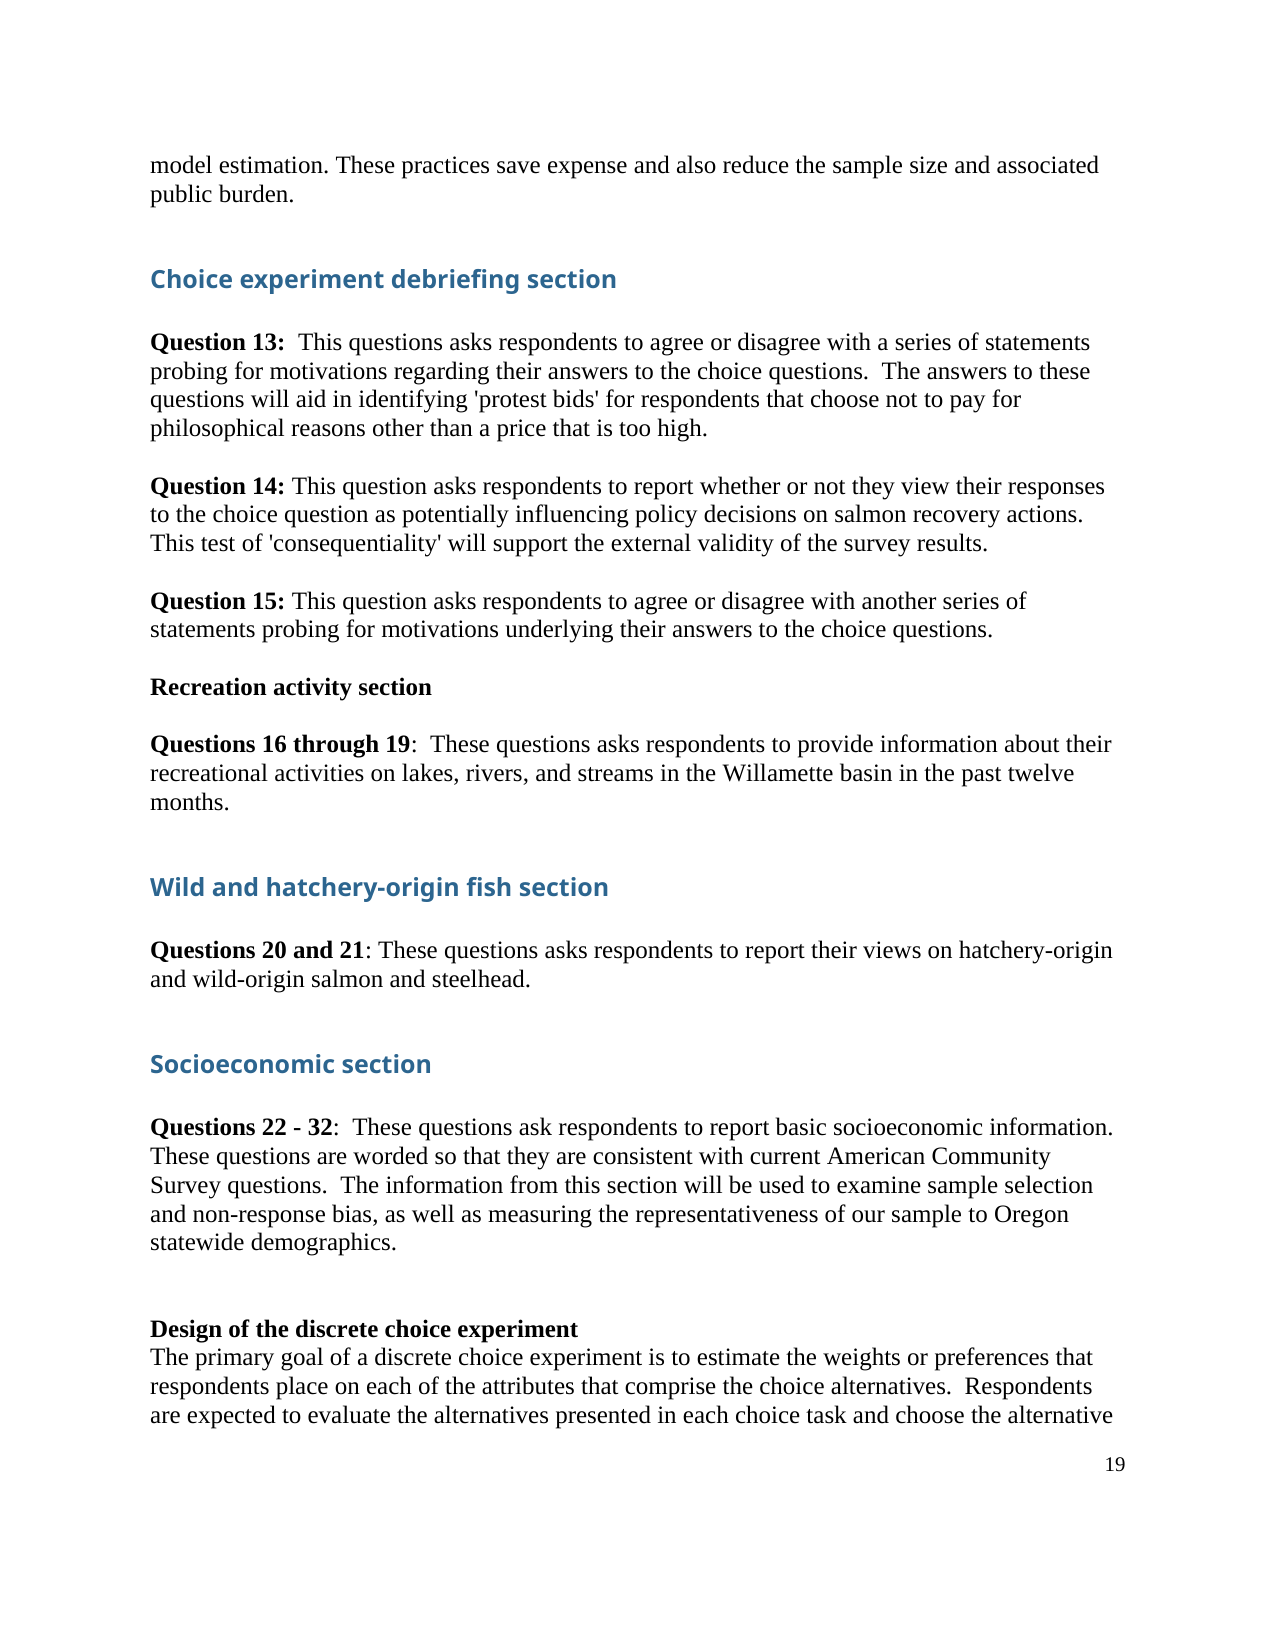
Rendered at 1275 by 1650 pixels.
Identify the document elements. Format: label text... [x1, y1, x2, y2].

subtitle Choice experiment debriefing section [150, 261, 1125, 295]
text Questions 20 and 21: These questions asks respondents to report their views on hatchery-origin and wild-origin salmon and steelhead. [150, 935, 1125, 993]
text Recreation activity section [150, 672, 1125, 701]
text Questions 22 - 32: These questions ask respondents to report basic socioeconomic information. These questions are worded so that they are consistent with current American Community Survey questions. The information from this section will be used to examine sample selection and non-response bias, as well as measuring the representativeness of our sample to Oregon statewide demographics. [150, 1112, 1125, 1256]
subtitle Wild and hatchery-origin fish section [150, 869, 1125, 904]
text Questions 16 through 19: These questions asks respondents to provide information about their recreational activities on lakes, rivers, and streams in the Willamette basin in the past twelve months. [150, 729, 1125, 816]
text Question 13: This questions asks respondents to agree or disagree with a series of statements probing for motivations regarding their answers to the choice questions. The answers to these questions will aid in identifying 'protest bids' for respondents that choose not to pay for philosophical reasons other than a price that is too high. [150, 327, 1125, 442]
text Design of the discrete choice experiment [150, 1314, 1125, 1342]
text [150, 1342, 1125, 1429]
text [150, 150, 1125, 207]
subtitle Socioeconomic section [150, 1047, 1125, 1081]
text Question 14: This question asks respondents to report whether or not they view their responses to the choice question as potentially influencing policy decisions on salmon recovery actions. This test of 'consequentiality' will support the external validity of the survey results. [150, 471, 1125, 557]
text Question 15: This question asks respondents to agree or disagree with another series of statements probing for motivations underlying their answers to the choice questions. [150, 586, 1125, 643]
